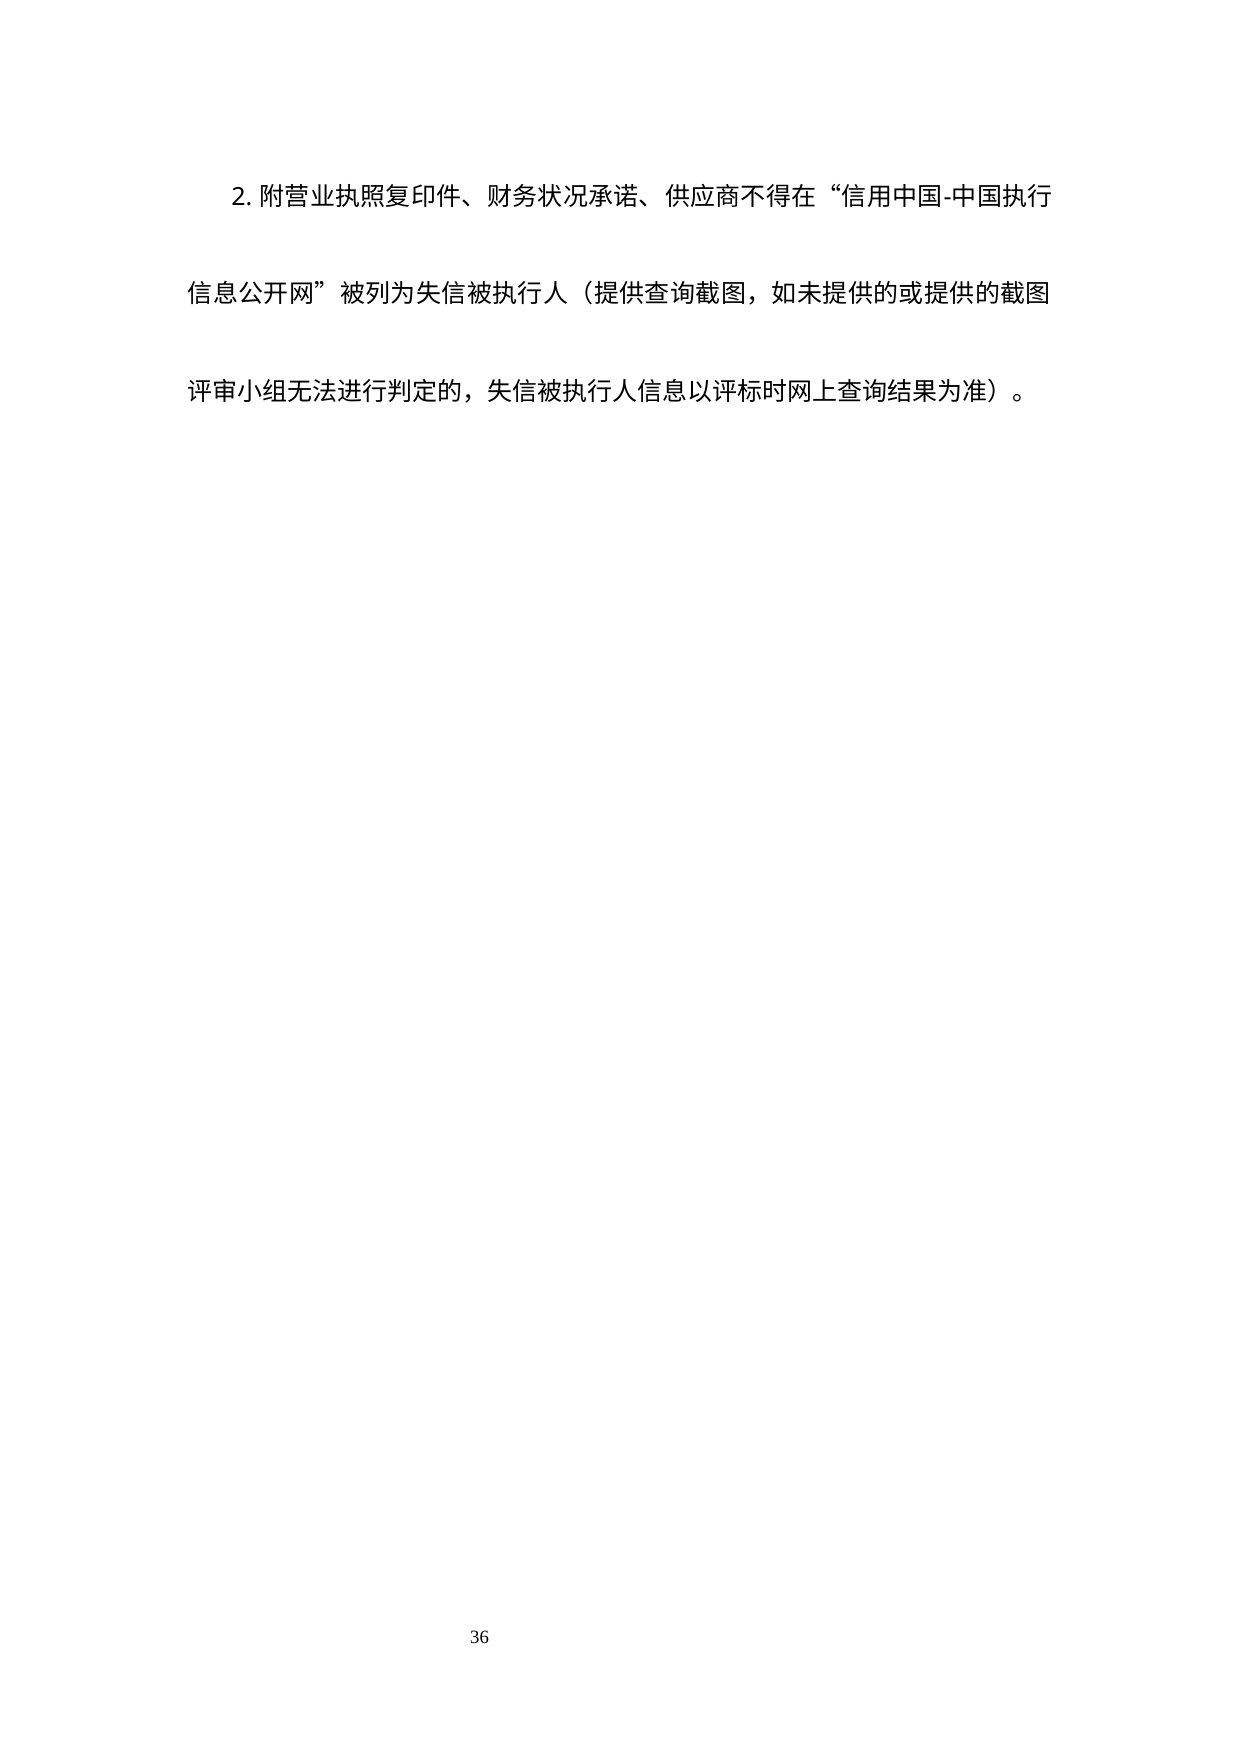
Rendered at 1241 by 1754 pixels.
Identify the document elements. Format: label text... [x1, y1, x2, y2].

text 2. 附营业执照复印件、财务状况承诺、供应商不得在“信用中国-中国执行信息公开网”被列为失信被执行人（提供查询截图，如未提供的或提供的截图评审小组无法进行判定的，失信被执行人信息以评标时网上查询结果为准）。 [187, 162, 1053, 422]
